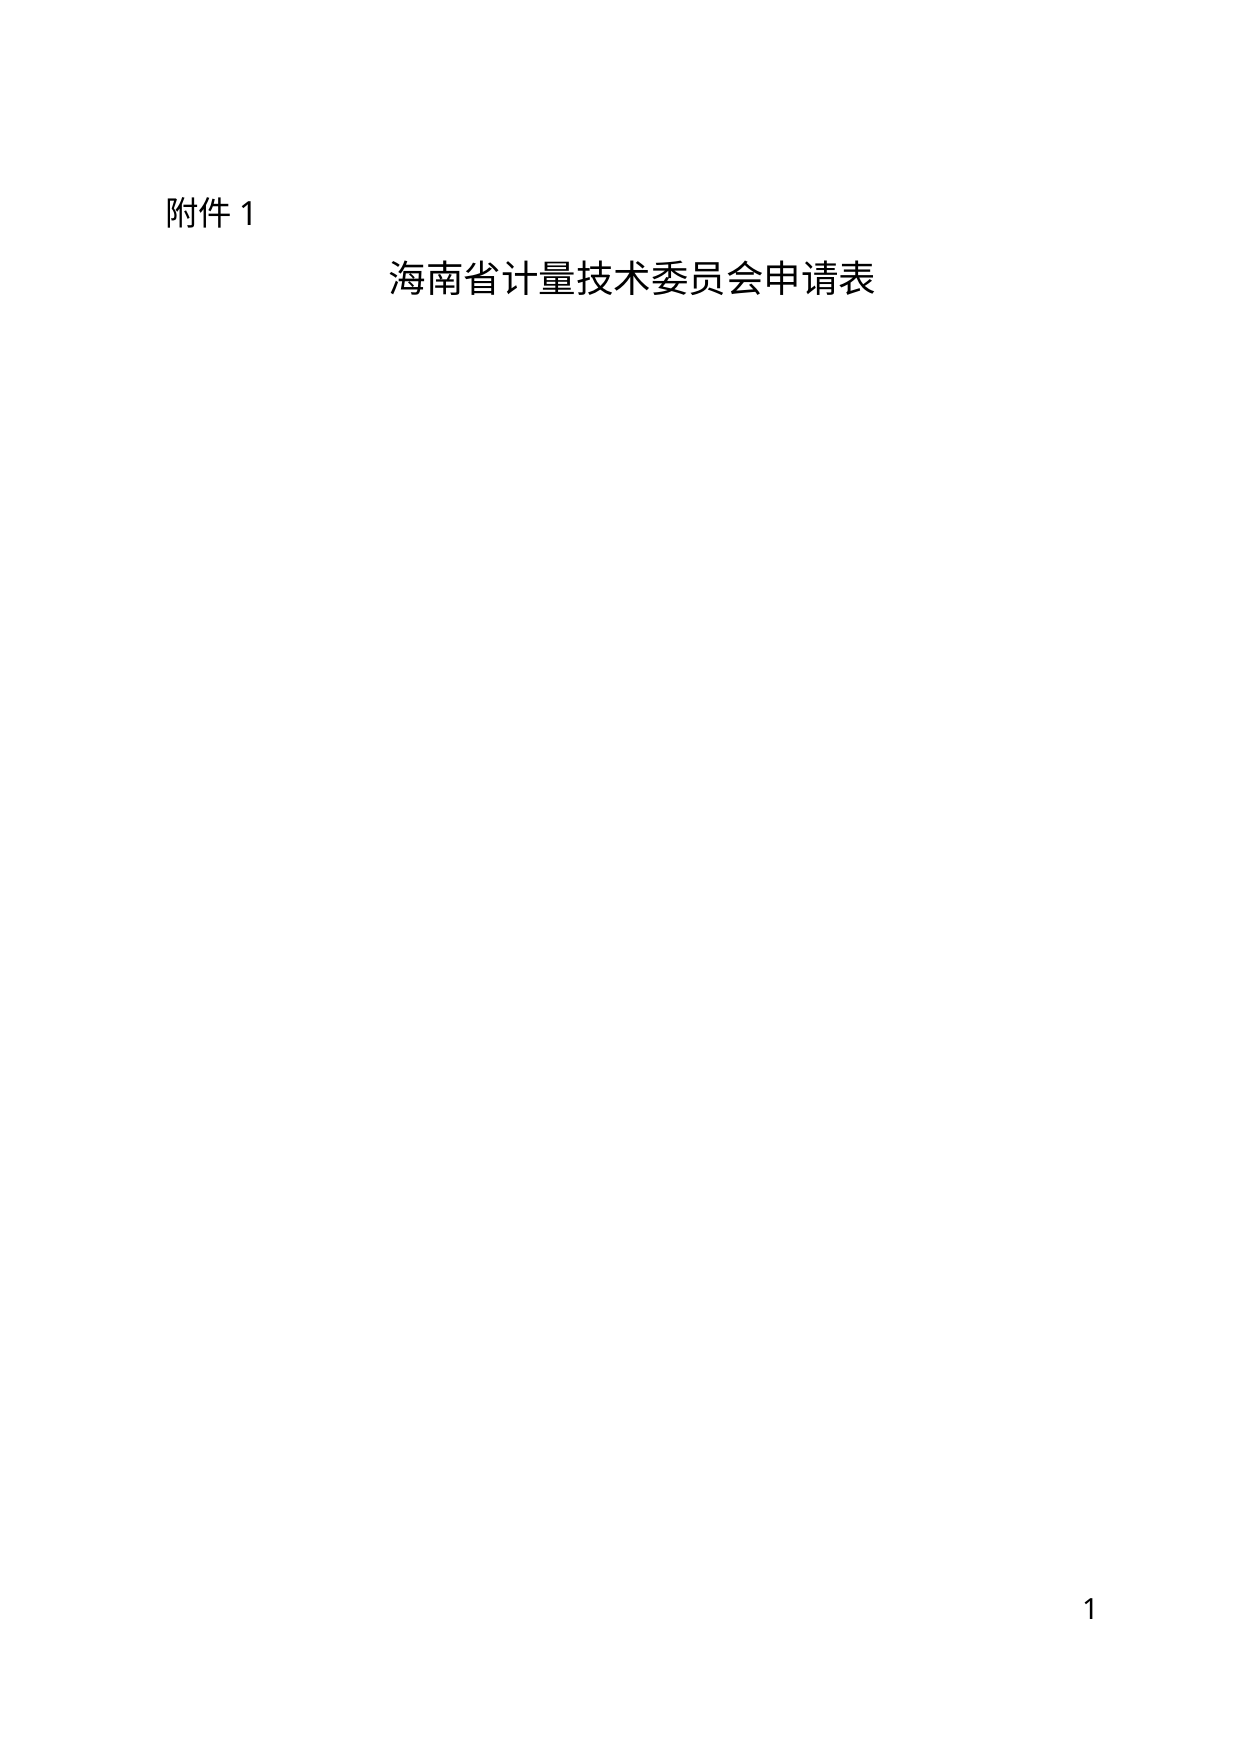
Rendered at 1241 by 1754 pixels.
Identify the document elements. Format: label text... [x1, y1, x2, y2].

text 海南省计量技术委员会申请表 [165, 243, 1098, 308]
text 附件1 [165, 178, 1098, 243]
